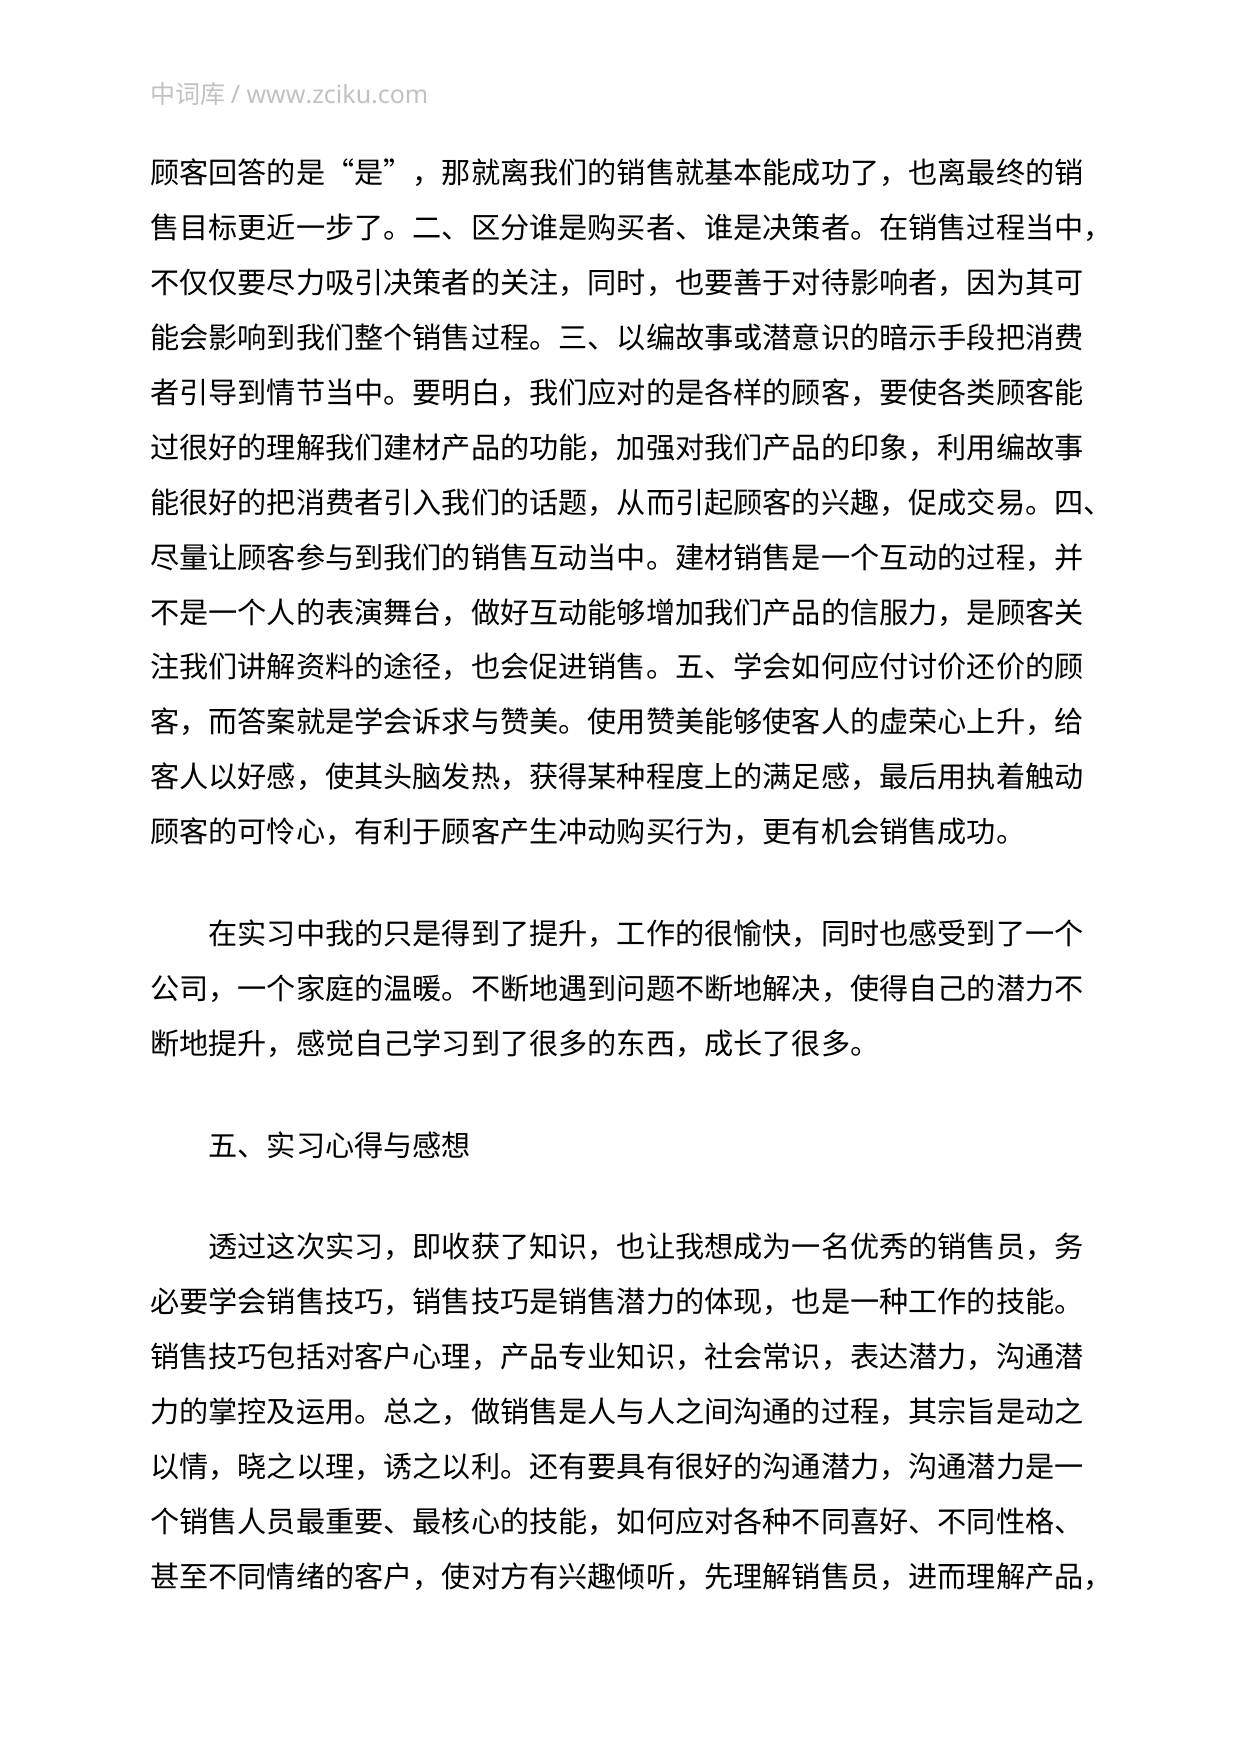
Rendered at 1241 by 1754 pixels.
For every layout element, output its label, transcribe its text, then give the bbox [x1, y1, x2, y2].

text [150, 150, 1090, 851]
text 五、实习心得与感想 [150, 1122, 1090, 1164]
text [150, 1224, 1090, 1596]
text 在实习中我的只是得到了提升，工作的很愉快，同时也感受到了一个公司，一个家庭的温暖。不断地遇到问题不断地解决，使得自己的潜力不断地提升，感觉自己学习到了很多的东西，成长了很多。 [150, 911, 1090, 1063]
